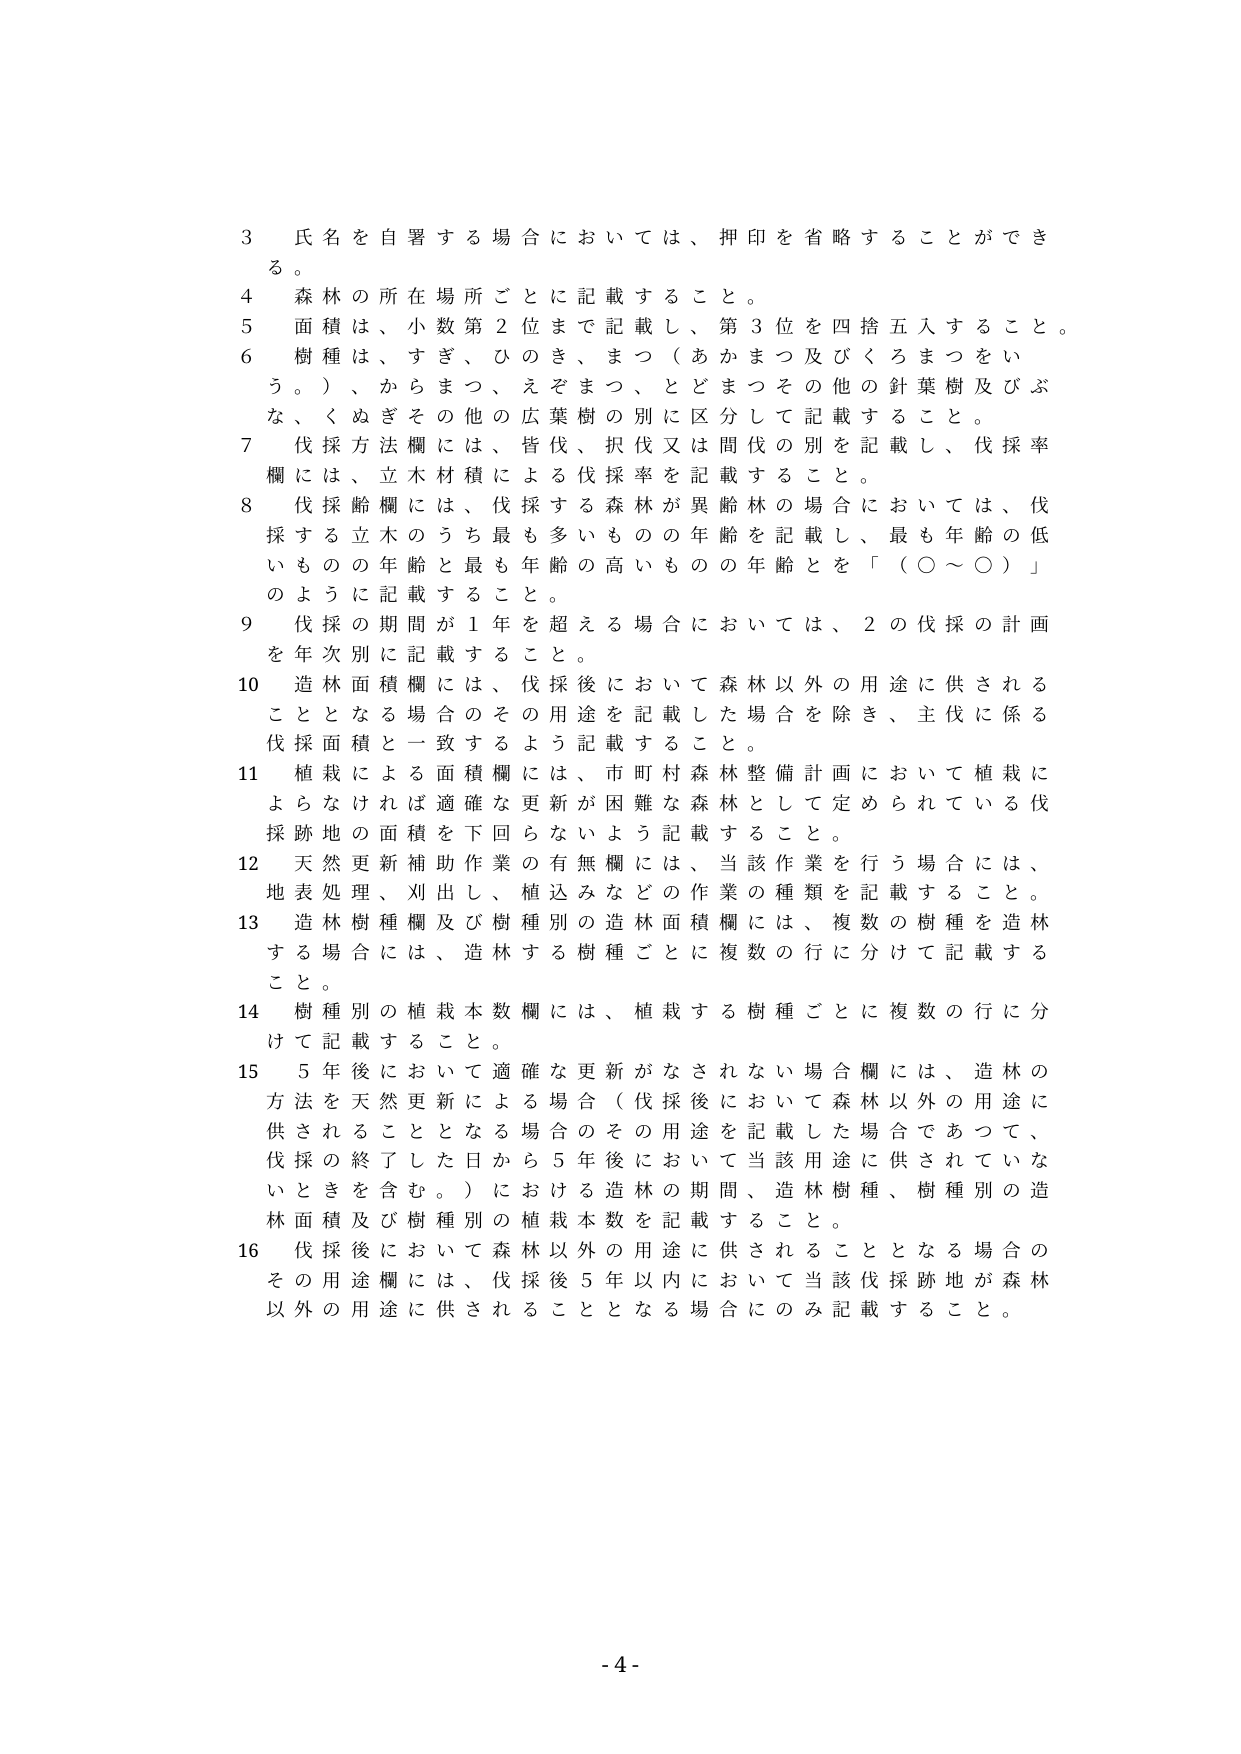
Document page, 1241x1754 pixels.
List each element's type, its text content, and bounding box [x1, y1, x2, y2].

text ４ 森林の所在場所ごとに記載すること。 [232, 281, 1059, 311]
text 14 樹種別の植栽本数欄には、植栽する樹種ごとに複数の行に分けて記載すること。 [232, 996, 1059, 1056]
text ８ 伐採齢欄には、伐採する森林が異齢林の場合においては、伐採する立木のうち最も多いものの年齢を記載し、最も年齢の低いものの年齢と最も年齢の高いものの年齢とを「（○～○）」のように記載すること。 [232, 489, 1059, 609]
text ６ 樹種は、すぎ、ひのき、まつ（あかまつ及びくろまつをいう。）、からまつ、えぞまつ、とどまつその他の針葉樹及びぶな、くぬぎその他の広葉樹の別に区分して記載すること。 [232, 341, 1059, 430]
text 11 植栽による面積欄には、市町村森林整備計画において植栽によらなければ適確な更新が困難な森林として定められている伐採跡地の面積を下回らないよう記載すること。 [232, 758, 1059, 847]
text 13 造林樹種欄及び樹種別の造林面積欄には、複数の樹種を造林する場合には、造林する樹種ごとに複数の行に分けて記載すること。 [232, 907, 1059, 996]
text 12 天然更新補助作業の有無欄には、当該作業を行う場合には、地表処理、刈出し、植込みなどの作業の種類を記載すること。 [232, 847, 1059, 907]
text ７ 伐採方法欄には、皆伐、択伐又は間伐の別を記載し、伐採率欄には、立木材積による伐採率を記載すること。 [232, 430, 1059, 489]
text ５ 面積は、小数第２位まで記載し、第３位を四捨五入すること。 [232, 311, 1059, 341]
text 15 ５年後において適確な更新がなされない場合欄には、造林の方法を天然更新による場合（伐採後において森林以外の用途に供されることとなる場合のその用途を記載した場合であつて、伐採の終了した日から５年後において当該用途に供されていないときを含む。）における造林の期間、造林樹種、樹種別の造林面積及び樹種別の植栽本数を記載すること。 [232, 1056, 1059, 1234]
text 10 造林面積欄には、伐採後において森林以外の用途に供されることとなる場合のその用途を記載した場合を除き、主伐に係る伐採面積と一致するよう記載すること。 [232, 668, 1059, 758]
text 16 伐採後において森林以外の用途に供されることとなる場合のその用途欄には、伐採後５年以内において当該伐採跡地が森林以外の用途に供されることとなる場合にのみ記載すること。 [232, 1234, 1059, 1324]
text ３ 氏名を自署する場合においては、押印を省略することができる。 [232, 221, 1059, 281]
text ９ 伐採の期間が１年を超える場合においては、２の伐採の計画を年次別に記載すること。 [232, 609, 1059, 668]
